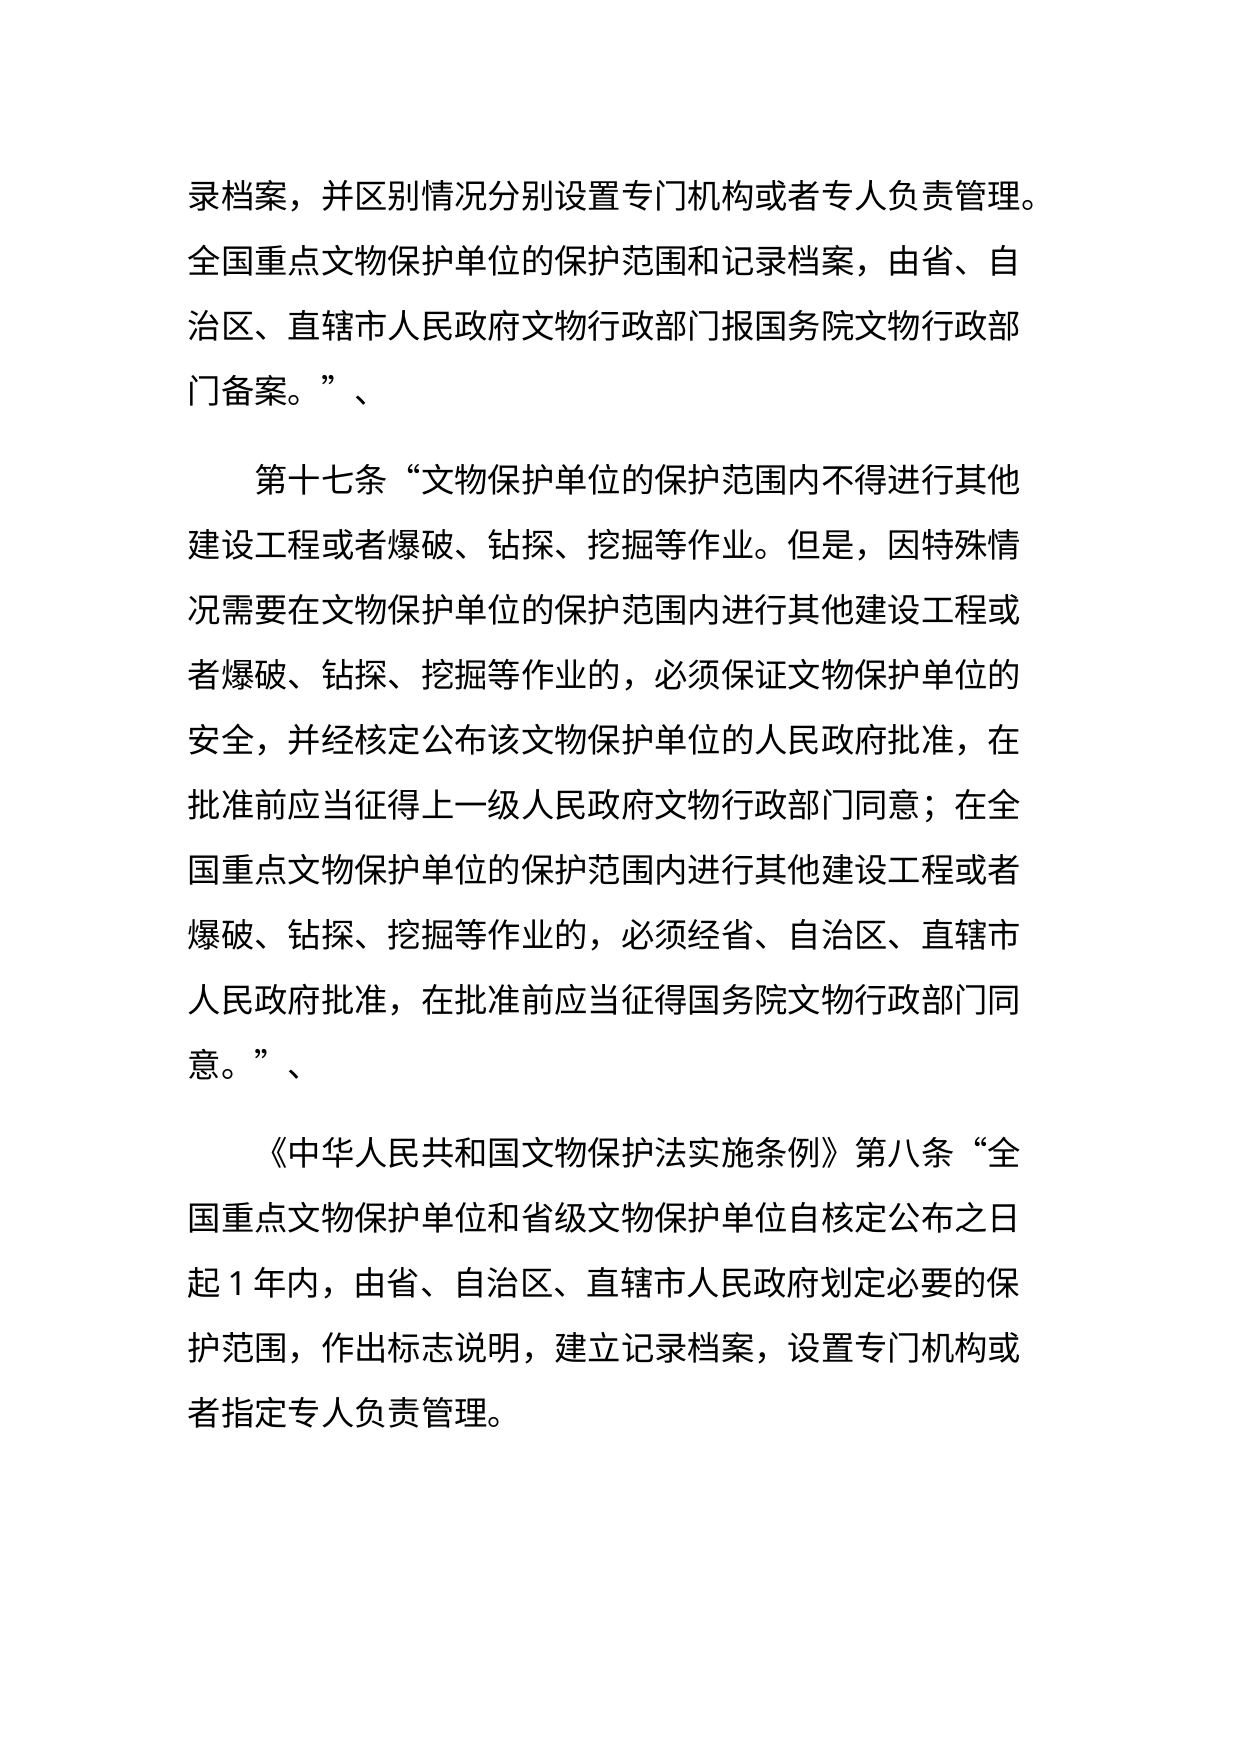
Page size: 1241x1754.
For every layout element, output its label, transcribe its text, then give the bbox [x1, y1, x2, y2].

text 《中华人民共和国文物保护法实施条例》第八条“全国重点文物保护单位和省级文物保护单位自核定公布之日起1年内，由省、自治区、直辖市人民政府划定必要的保护范围，作出标志说明，建立记录档案，设置专门机构或者指定专人负责管理。 [187, 1119, 1053, 1444]
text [187, 162, 1053, 422]
text 第十七条“文物保护单位的保护范围内不得进行其他建设工程或者爆破、钻探、挖掘等作业。但是，因特殊情况需要在文物保护单位的保护范围内进行其他建设工程或者爆破、钻探、挖掘等作业的，必须保证文物保护单位的安全，并经核定公布该文物保护单位的人民政府批准，在批准前应当征得上一级人民政府文物行政部门同意；在全国重点文物保护单位的保护范围内进行其他建设工程或者爆破、钻探、挖掘等作业的，必须经省、自治区、直辖市人民政府批准，在批准前应当征得国务院文物行政部门同意。”、 [187, 445, 1053, 1095]
